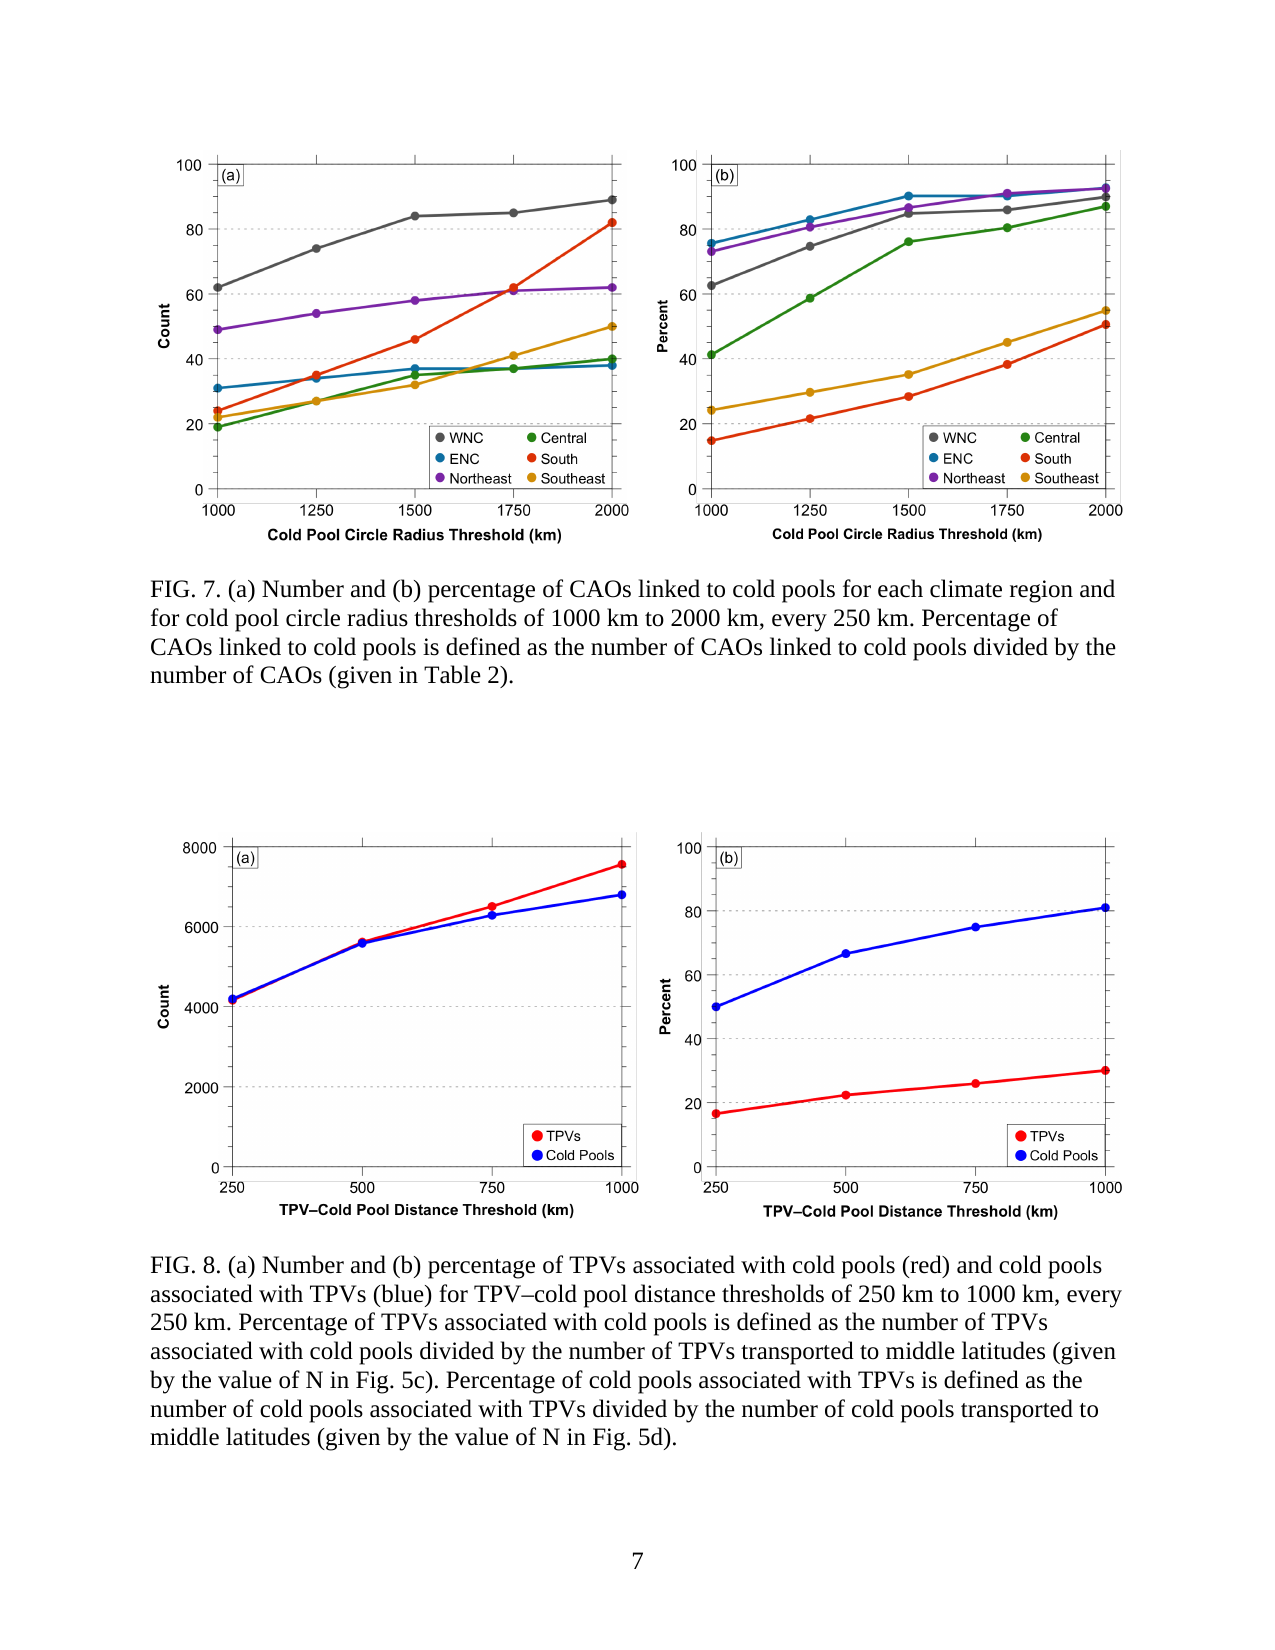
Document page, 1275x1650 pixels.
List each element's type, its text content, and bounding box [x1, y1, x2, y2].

text FIG. 7. (a) Number and (b) percentage of CAOs linked to cold pools for each climate region and for cold pool circle radius thresholds of 1000 km to 2000 km, every 250 km. Percentage of CAOs linked to cold pools is defined as the number of CAOs linked to cold pools divided by the number of CAOs (given in Table 2). [150, 574, 1125, 689]
text FIG. 8. (a) Number and (b) percentage of TPVs associated with cold pools (red) and cold pools associated with TPVs (blue) for TPV–cold pool distance thresholds of 250 km to 1000 km, every 250 km. Percentage of TPVs associated with cold pools is defined as the number of TPVs associated with cold pools divided by the number of TPVs transported to middle latitudes (given by the value of N in Fig. 5c). Percentage of cold pools associated with TPVs is defined as the number of cold pools associated with TPVs divided by the number of cold pools transported to middle latitudes (given by the value of N in Fig. 5d). [150, 1250, 1125, 1451]
picture [151, 150, 1124, 546]
picture [151, 832, 1124, 1222]
